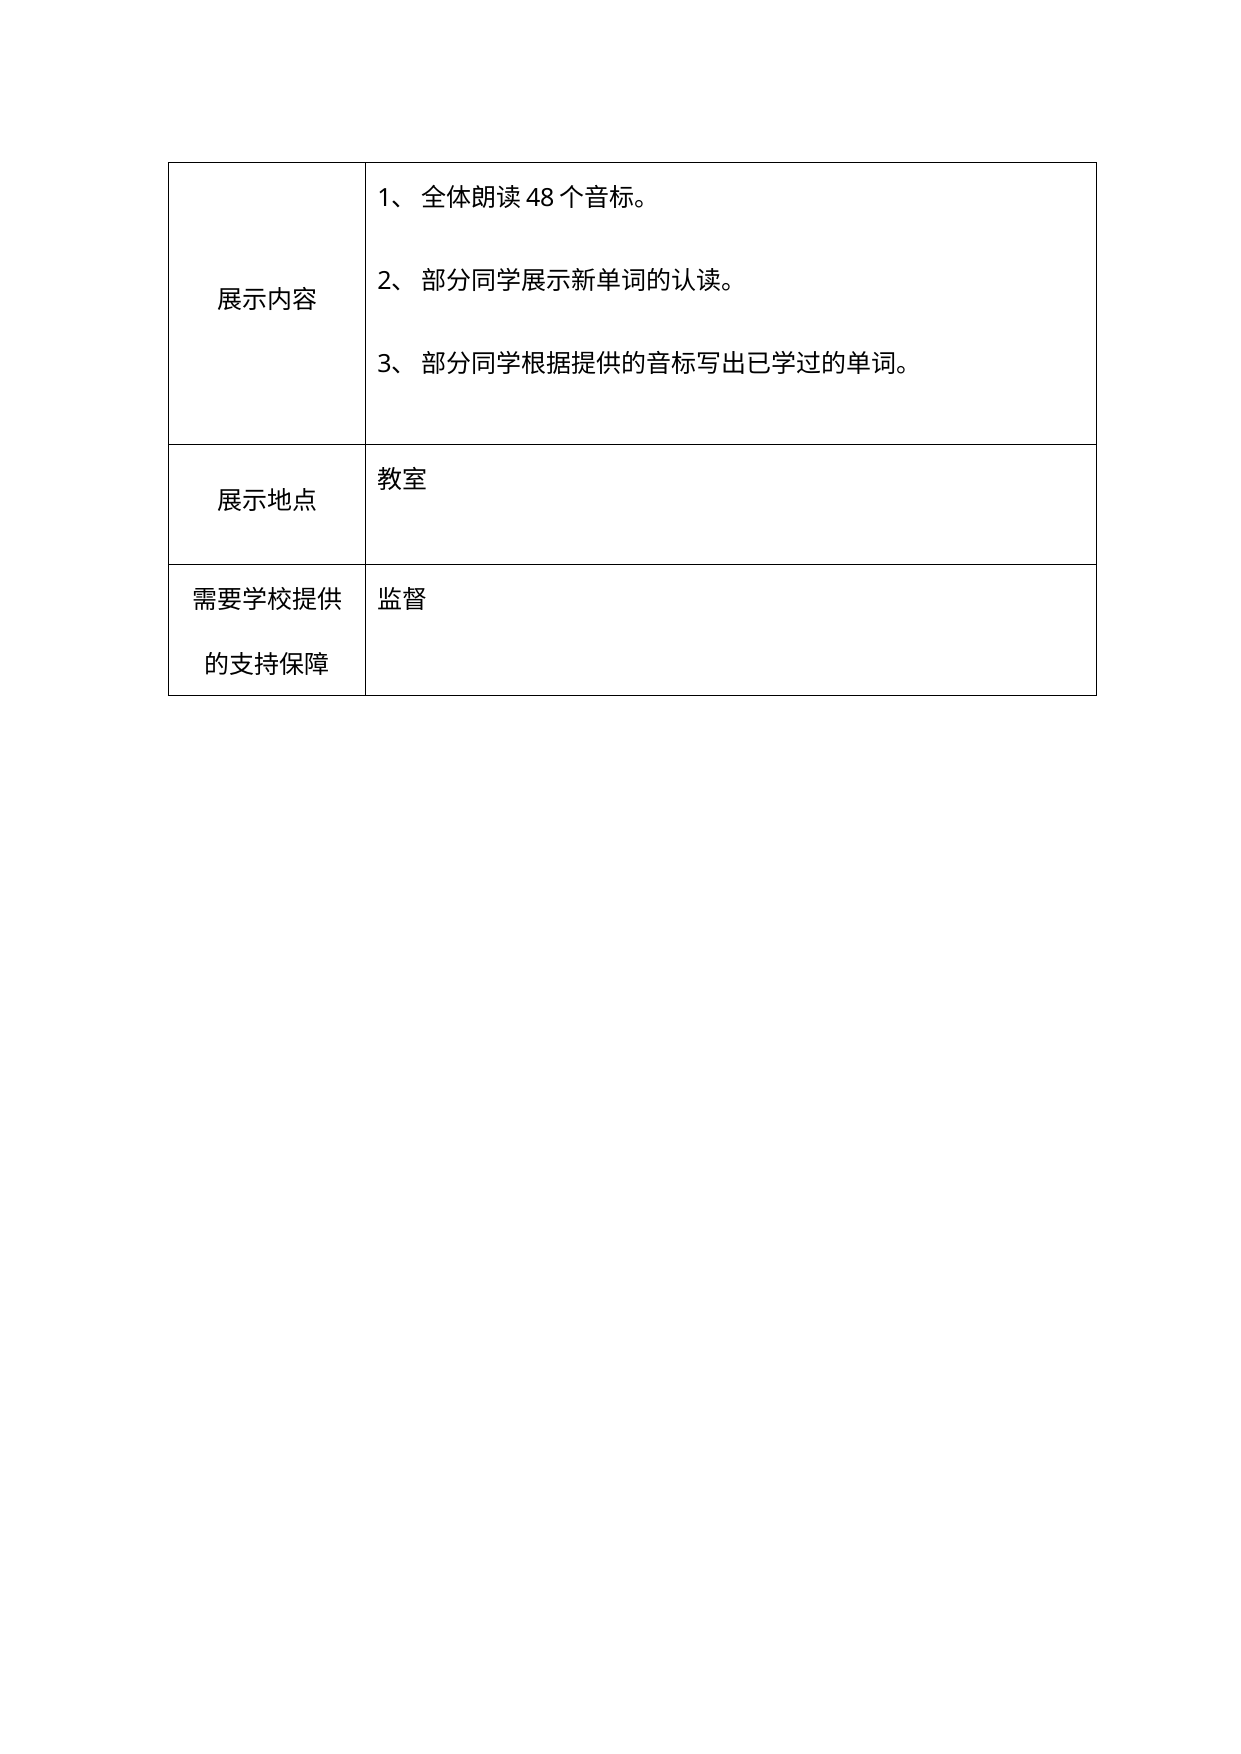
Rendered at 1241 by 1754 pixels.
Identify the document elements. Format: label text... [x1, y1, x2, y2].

table_cell 全体朗读48个音标。 部分同学展示新单词的认读。 部分同学根据提供的音标写出已学过的单词。 [366, 163, 1096, 444]
table_cell 展示地点 [169, 445, 365, 564]
table_cell 教室 [366, 445, 1096, 564]
table_cell 监督 [366, 565, 1096, 695]
table_cell 需要学校提供的支持保障 [169, 565, 365, 695]
table_cell 展示内容 [169, 163, 365, 444]
